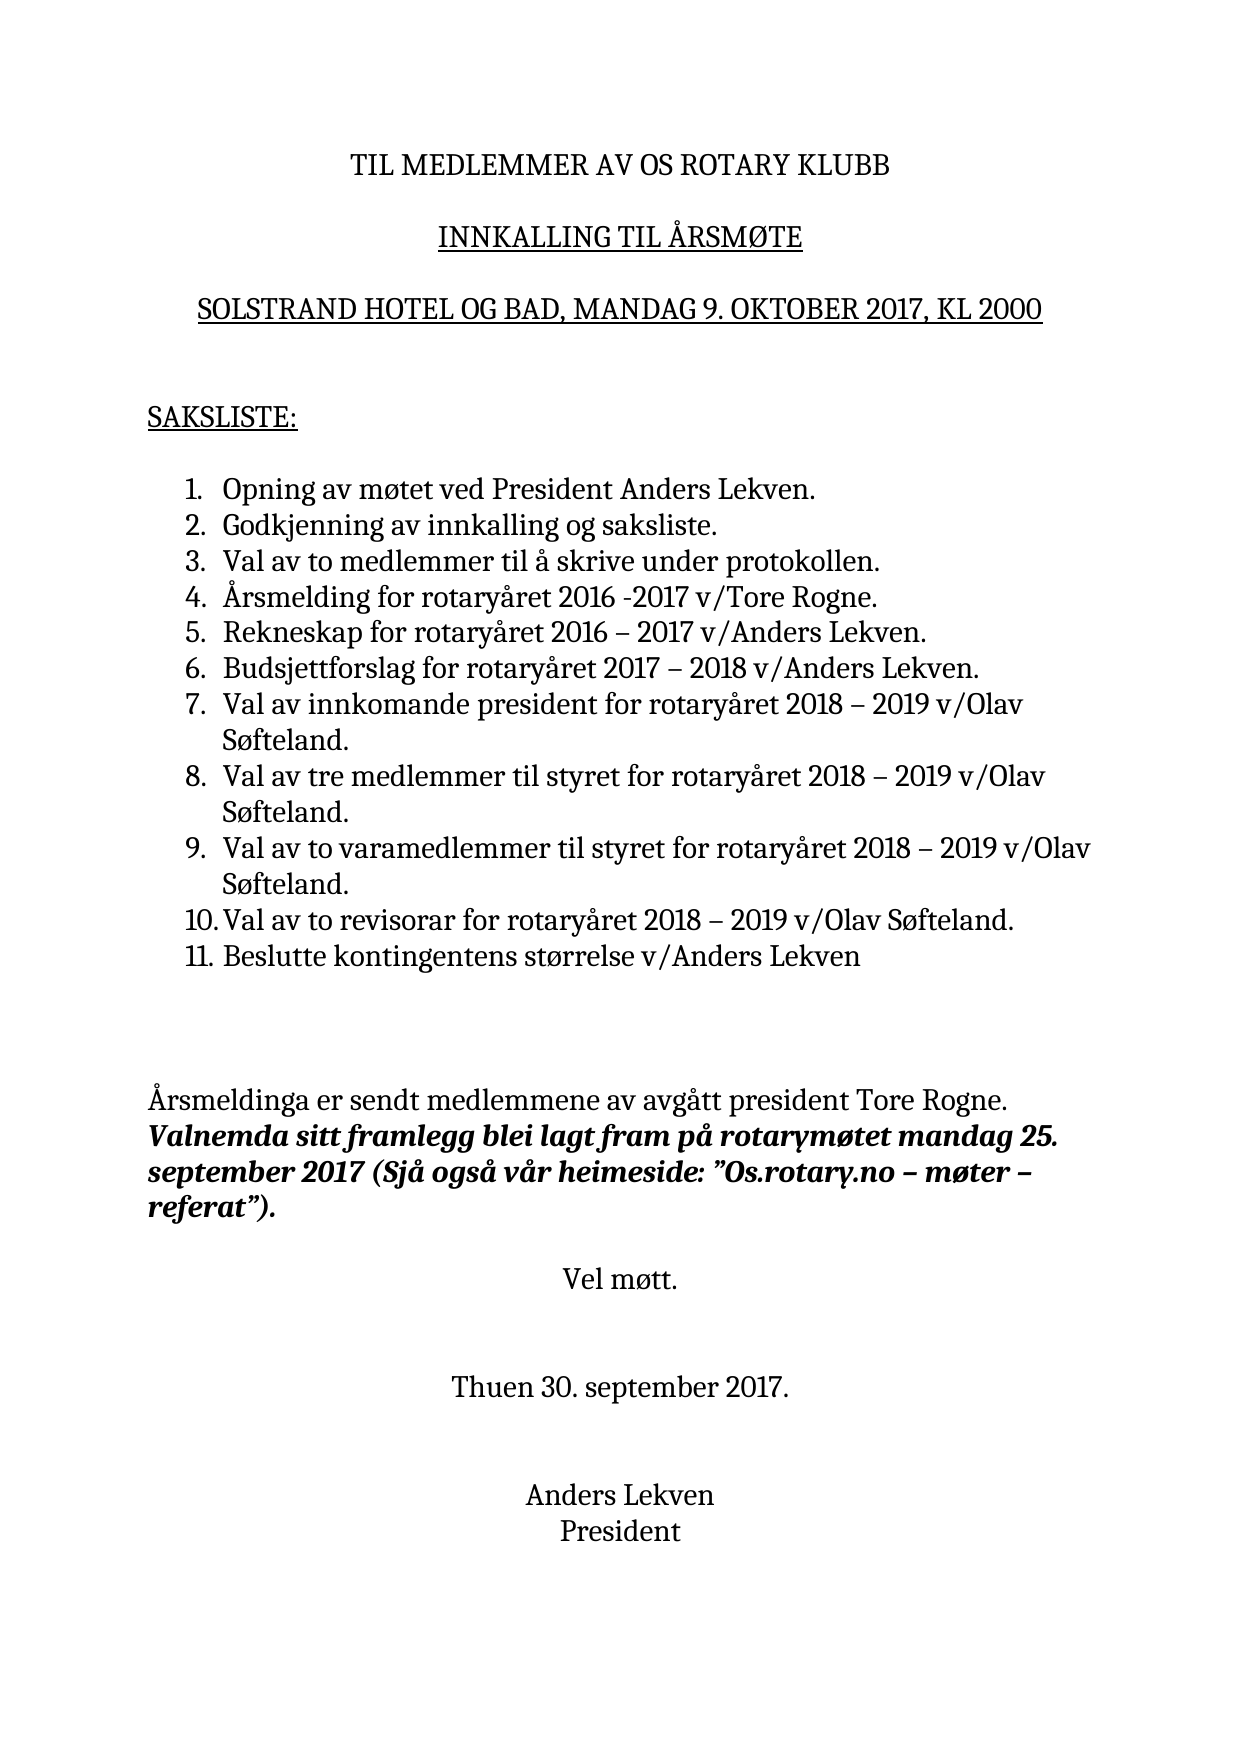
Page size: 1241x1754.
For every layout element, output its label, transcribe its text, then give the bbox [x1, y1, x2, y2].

list Val av tre medlemmer til styret for rotaryåret 2018 – 2019 v/Olav Søfteland. [185, 758, 1093, 830]
text INNKALLING TIL ÅRSMØTE [148, 219, 1093, 255]
text Vel møtt. [148, 1262, 1093, 1298]
list Val av to medlemmer til å skrive under protokollen. [185, 543, 1093, 579]
list Budsjettforslag for rotaryåret 2017 – 2018 v/Anders Lekven. [185, 651, 1093, 687]
text President [148, 1513, 1093, 1549]
list Godkjenning av innkalling og saksliste. [185, 507, 1093, 543]
text SAKSLISTE: [148, 399, 1093, 435]
list Val av to revisorar for rotaryåret 2018 – 2019 v/Olav Søfteland. [185, 902, 1093, 938]
list Val av innkomande president for rotaryåret 2018 – 2019 v/Olav Søfteland. [185, 687, 1093, 758]
text Årsmeldinga er sendt medlemmene av avgått president Tore Rogne. [148, 1082, 1093, 1118]
list Beslutte kontingentens størrelse v/Anders Lekven [185, 938, 1093, 974]
text TIL MEDLEMMER AV OS ROTARY KLUBB [148, 148, 1093, 183]
list Opning av møtet ved President Anders Lekven. [185, 471, 1093, 507]
text Valnemda sitt framlegg blei lagt fram på rotarymøtet mandag 25. september 2017 (Sjå også vår heimeside: ”Os.rotary.no – møter – referat”). [148, 1118, 1093, 1226]
text Anders Lekven [148, 1477, 1093, 1513]
text Thuen 30. september 2017. [148, 1369, 1093, 1405]
text SOLSTRAND HOTEL OG BAD, MANDAG 9. OKTOBER 2017, KL 2000 [148, 291, 1093, 327]
list Årsmelding for rotaryåret 2016 -2017 v/Tore Rogne. [185, 579, 1093, 615]
list Val av to varamedlemmer til styret for rotaryåret 2018 – 2019 v/Olav Søfteland. [185, 830, 1093, 902]
list Rekneskap for rotaryåret 2016 – 2017 v/Anders Lekven. [185, 615, 1093, 651]
